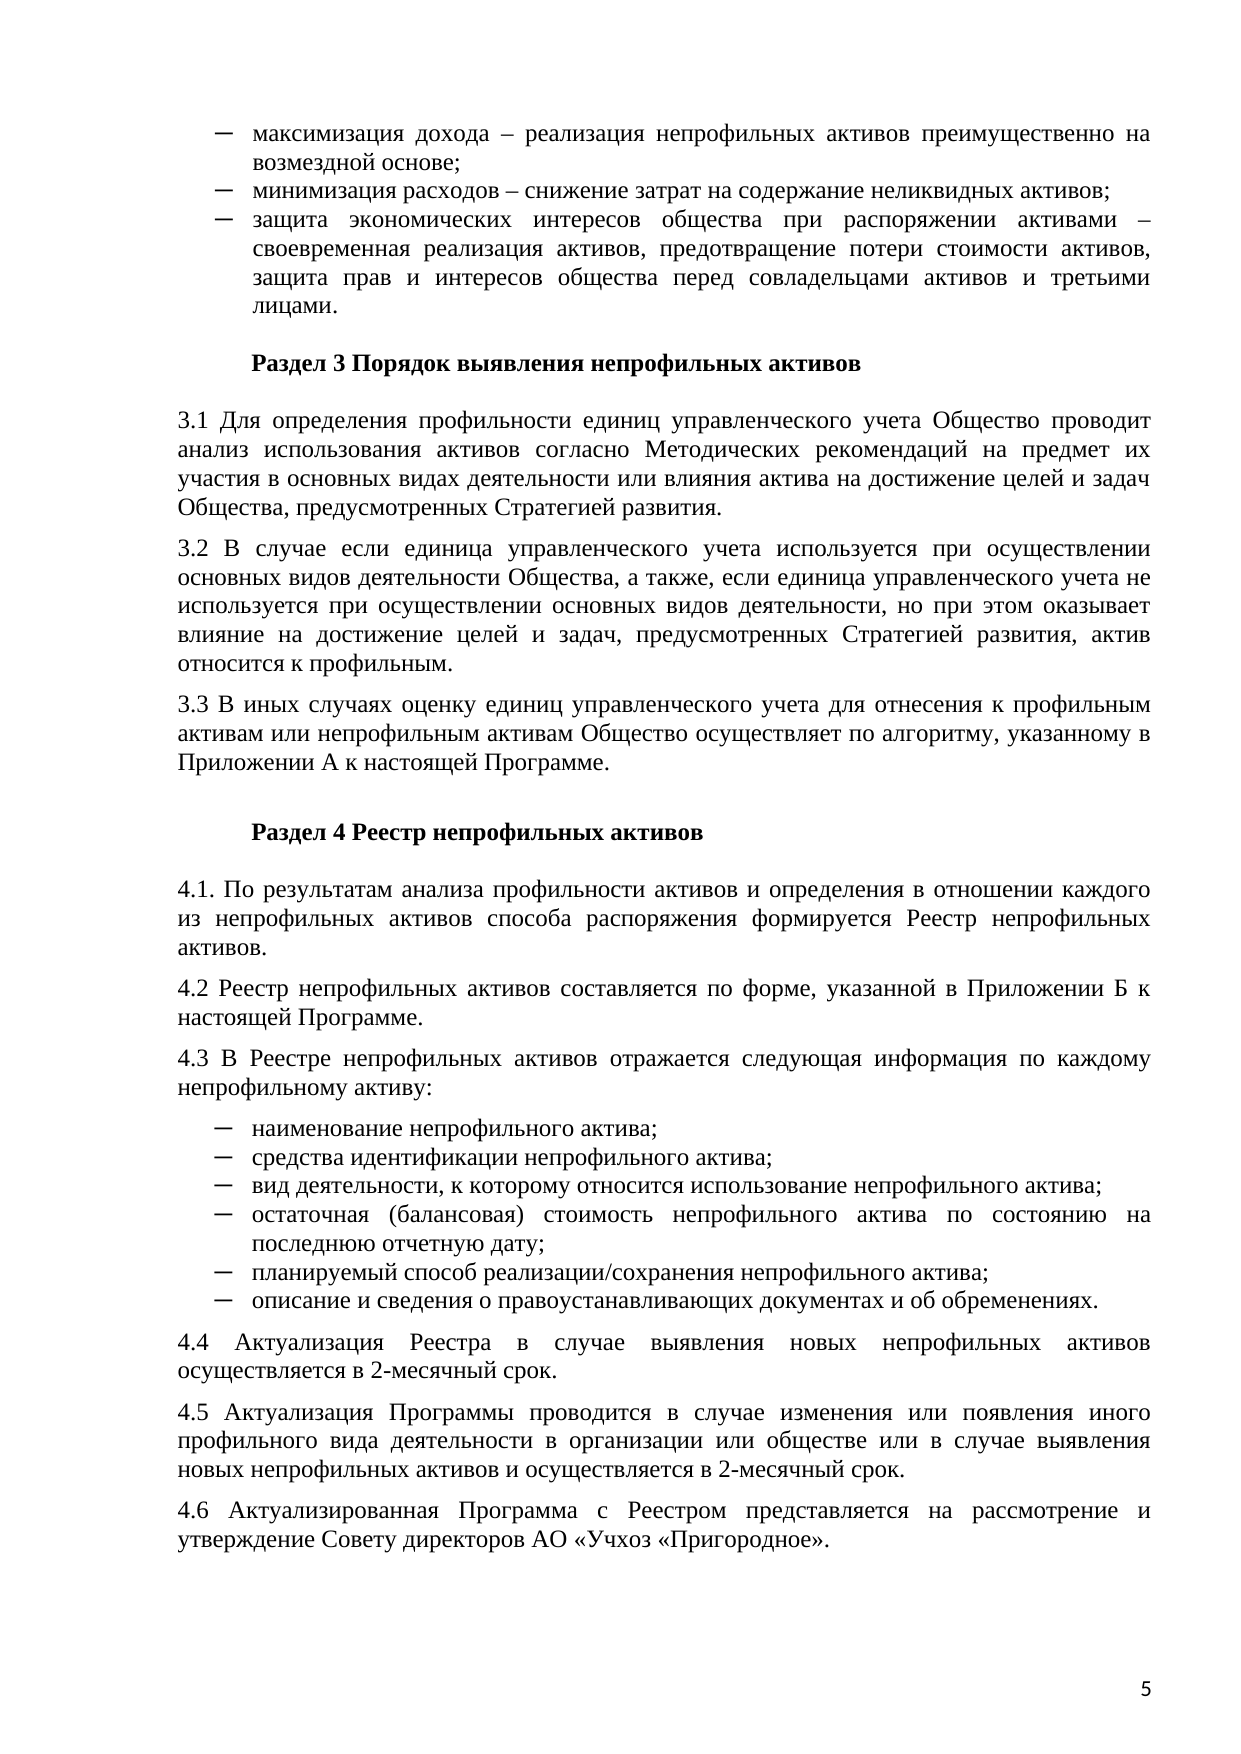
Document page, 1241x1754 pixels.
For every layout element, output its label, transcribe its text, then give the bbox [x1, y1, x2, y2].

text Раздел 4 Реестр непрофильных активов [177, 817, 1152, 846]
list наименование непрофильного актива; [214, 1113, 1152, 1142]
list остаточная (балансовая) стоимость непрофильного актива по состоянию на последнюю отчетную дату; [214, 1199, 1152, 1257]
text 3.3 В иных случаях оценку единиц управленческого учета для отнесения к профильным активам или непрофильным активам Общество осуществляет по алгоритму, указанному в Приложении А к настоящей Программе. [177, 689, 1152, 776]
list защита экономических интересов общества при распоряжении активами – своевременная реализация активов, предотвращение потери стоимости активов, защита прав и интересов общества перед совладельцами активов и третьими лицами. [215, 204, 1152, 319]
list вид деятельности, к которому относится использование непрофильного актива; [214, 1171, 1152, 1199]
list описание и сведения о правоустанавливающих документах и об обременениях. [214, 1286, 1152, 1314]
text 3.2 В случае если единица управленческого учета используется при осуществлении основных видов деятельности Общества, а также, если единица управленческого учета не используется при осуществлении основных видов деятельности, но при этом оказывает влияние на достижение целей и задач, предусмотренных Стратегией развития, актив относится к профильным. [177, 533, 1152, 677]
text 4.6 Актуализированная Программа с Реестром представляется на рассмотрение и утверждение Совету директоров АО «Учхоз «Пригородное». [177, 1496, 1152, 1553]
text Раздел 3 Порядок выявления непрофильных активов [177, 348, 1152, 377]
text 4.3 В Реестре непрофильных активов отражается следующая информация по каждому непрофильному активу: [177, 1043, 1152, 1101]
text 3.1 Для определения профильности единиц управленческого учета Общество проводит анализ использования активов согласно Методических рекомендаций на предмет их участия в основных видах деятельности или влияния актива на достижение целей и задач Общества, предусмотренных Стратегией развития. [177, 406, 1152, 521]
list средства идентификации непрофильного актива; [214, 1142, 1152, 1171]
list максимизация дохода – реализация непрофильных активов преимущественно на возмездной основе; [215, 118, 1152, 176]
list минимизация расходов – снижение затрат на содержание неликвидных активов; [215, 176, 1152, 204]
text 4.1. По результатам анализа профильности активов и определения в отношении каждого из непрофильных активов способа распоряжения формируется Реестр непрофильных активов. [177, 874, 1152, 961]
list планируемый способ реализации/сохранения непрофильного актива; [214, 1257, 1152, 1286]
text 4.4 Актуализация Реестра в случае выявления новых непрофильных активов осуществляется в 2-месячный срок. [177, 1327, 1152, 1384]
text 4.2 Реестр непрофильных активов составляется по форме, указанной в Приложении Б к настоящей Программе. [177, 973, 1152, 1031]
text 4.5 Актуализация Программы проводится в случае изменения или появления иного профильного вида деятельности в организации или обществе или в случае выявления новых непрофильных активов и осуществляется в 2-месячный срок. [177, 1397, 1152, 1483]
